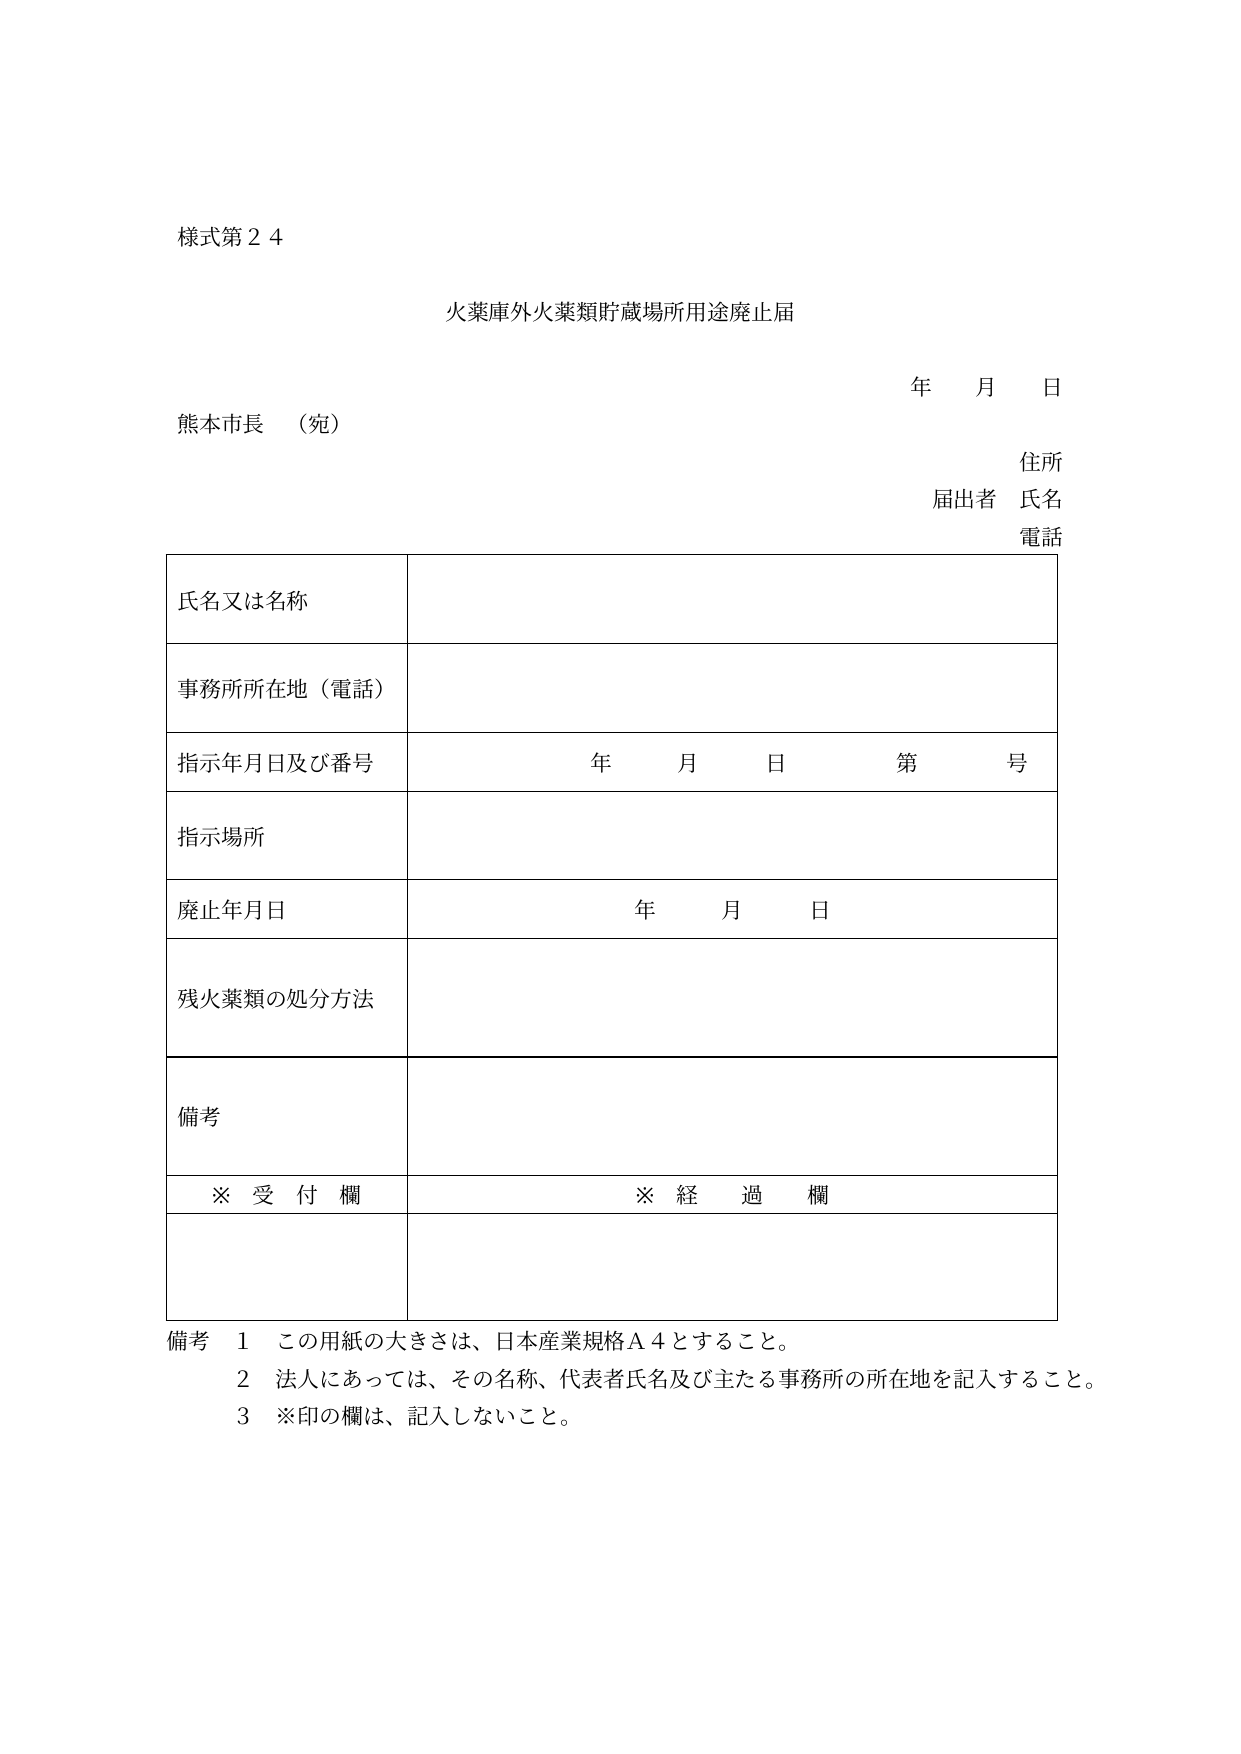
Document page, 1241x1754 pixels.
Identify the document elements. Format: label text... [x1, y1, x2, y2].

text 火薬庫外火薬類貯蔵場所用途廃止届 [177, 292, 1063, 329]
text 住所 [177, 442, 1063, 479]
text 熊本市長 （宛） [177, 404, 1063, 442]
table_cell 年 月 日 [408, 880, 1057, 938]
table_cell [408, 1058, 1057, 1174]
table_cell 指示年月日及び番号 [167, 733, 407, 791]
table_cell [408, 644, 1057, 732]
table_cell ※ 受 付 欄 [167, 1176, 407, 1213]
table_cell 年 月 日 第 号 [408, 733, 1057, 791]
text ３ ※印の欄は、記入しないこと。 [166, 1396, 1085, 1434]
text 年 月 日 [177, 367, 1063, 404]
table_cell 指示場所 [167, 792, 407, 879]
table_cell 事務所所在地（電話） [167, 644, 407, 732]
table_cell 備考 [167, 1058, 407, 1174]
table_cell [408, 939, 1057, 1056]
table_header 氏名又は名称 [167, 555, 407, 643]
text 届出者 氏名 [177, 479, 1063, 517]
text ２ 法人にあっては、その名称、代表者氏名及び主たる事務所の所在地を記入すること。 [166, 1359, 1085, 1396]
table_cell 廃止年月日 [167, 880, 407, 938]
table_cell ※ 経 過 欄 [408, 1176, 1057, 1213]
text 備考 １ この用紙の大きさは、日本産業規格Ａ４とすること。 [166, 1321, 1085, 1359]
table_cell [167, 1214, 407, 1320]
subtitle 様式第２４ [177, 217, 1063, 254]
table_cell [408, 1214, 1057, 1320]
table_header [408, 555, 1057, 643]
text 電話 [177, 517, 1063, 554]
table_cell 残火薬類の処分方法 [167, 939, 407, 1056]
table_cell [408, 792, 1057, 879]
